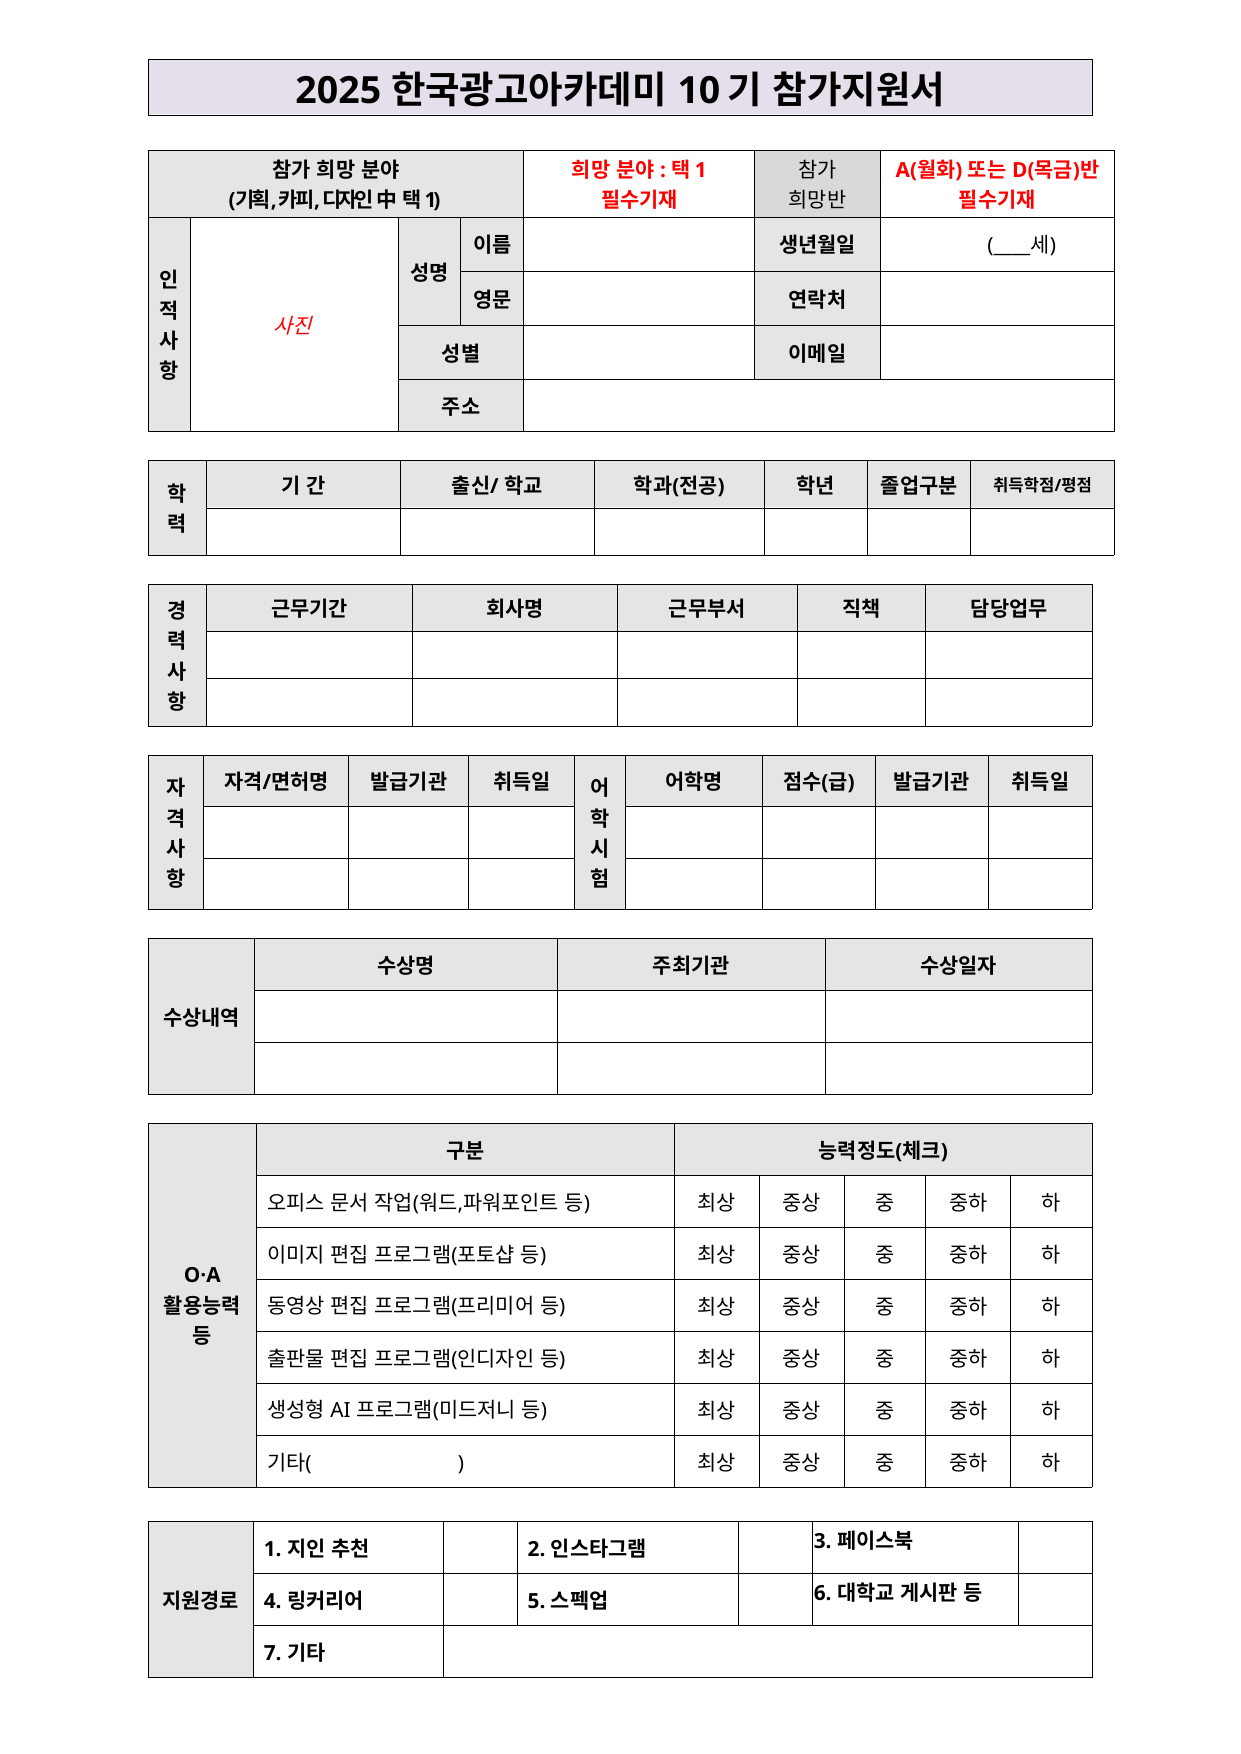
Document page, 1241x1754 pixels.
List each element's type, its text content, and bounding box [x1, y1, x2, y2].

table_header 취득학점/평점 [971, 461, 1114, 507]
table_header 2025 한국광고아카데미 10기 참가지원서 [149, 60, 1092, 114]
table_cell 기타( ) [257, 1436, 674, 1487]
table_cell 중 [845, 1384, 925, 1435]
table_header 발급기관 [876, 756, 988, 806]
table_header 담당업무 [926, 585, 1092, 631]
table_cell 이메일 [755, 326, 880, 379]
table_cell [876, 807, 988, 857]
table_header 수상일자 [826, 939, 1092, 990]
table_header 근무기간 [207, 585, 412, 631]
table_cell [401, 509, 594, 555]
table_header 발급기관 [349, 756, 468, 806]
table_cell [524, 272, 754, 325]
table_cell [413, 632, 617, 678]
table_header 회사명 [413, 585, 617, 631]
table_header 취득일 [989, 756, 1092, 806]
table_cell 최상 [675, 1228, 759, 1279]
table_cell 중하 [926, 1280, 1010, 1331]
table_cell [558, 1043, 825, 1094]
table_header 구분 [257, 1124, 674, 1175]
table_cell [204, 859, 348, 909]
table_cell [626, 859, 762, 909]
table_header 희망 분야 : 택1 필수기재 [524, 151, 754, 217]
table_cell [989, 859, 1092, 909]
table_header O·A 활용능력 등 [149, 1124, 256, 1487]
table_cell 생성형 AI 프로그램(미드저니 등) [257, 1384, 674, 1435]
table_cell 중 [845, 1176, 925, 1227]
table_cell 중하 [926, 1436, 1010, 1487]
table_header 경 력 사 항 [149, 585, 206, 726]
table_cell [255, 1043, 557, 1094]
table_cell [558, 991, 825, 1042]
table_cell 7. 기타 [254, 1626, 443, 1677]
table_header A(월화) 또는 D(목금)반 필수기재 [881, 151, 1114, 217]
table_cell 최상 [675, 1280, 759, 1331]
table_header 자 격 사 항 [149, 756, 203, 909]
table_cell [349, 807, 468, 857]
table_header 학 력 [149, 461, 206, 555]
table_cell 중 [845, 1280, 925, 1331]
table_cell 중상 [760, 1436, 844, 1487]
table_cell [626, 807, 762, 857]
table_cell [876, 859, 988, 909]
table_cell 중상 [760, 1228, 844, 1279]
table_header 학년 [765, 461, 867, 507]
table_header 기 간 [207, 461, 400, 507]
table_header 자격/면허명 [204, 756, 348, 806]
table_header 주최기관 [558, 939, 825, 990]
table_header 출신/ 학교 [401, 461, 594, 507]
table_cell 중하 [926, 1332, 1010, 1383]
table_cell [798, 632, 925, 678]
table_cell 이름 [461, 218, 523, 271]
table_cell [763, 859, 875, 909]
table_cell [469, 859, 574, 909]
table_cell [765, 509, 867, 555]
table_cell [763, 807, 875, 857]
table_cell 성별 [399, 326, 523, 379]
table_header 2. 인스타그램 [518, 1522, 738, 1573]
table_cell 최상 [675, 1436, 759, 1487]
table_cell 6. 대학교 게시판 등 [813, 1574, 1018, 1625]
table_cell [204, 807, 348, 857]
table_cell [618, 632, 797, 678]
table_cell 중하 [926, 1228, 1010, 1279]
table_header 참가 희망 분야 (기획, 카피, 디자인 中 택 1) [149, 151, 523, 217]
table_cell [868, 509, 970, 555]
table_cell 5. 스펙업 [518, 1574, 738, 1625]
table_cell [826, 1043, 1092, 1094]
table_cell 출판물 편집 프로그램(인디자인 등) [257, 1332, 674, 1383]
table_header 어 학 시 험 [575, 756, 625, 909]
table_cell [618, 679, 797, 726]
table_cell [444, 1626, 1092, 1677]
table_cell [524, 380, 1114, 431]
table_cell 하 [1011, 1228, 1092, 1279]
table_cell [926, 632, 1092, 678]
table_cell 중상 [760, 1176, 844, 1227]
table_header 졸업구분 [868, 461, 970, 507]
table_cell [926, 679, 1092, 726]
table_header [1019, 1522, 1092, 1573]
table_cell [881, 272, 1114, 325]
table_cell 생년월일 [755, 218, 880, 271]
table_cell [469, 807, 574, 857]
table_cell 하 [1011, 1436, 1092, 1487]
table_header 참가 희망반 [755, 151, 880, 217]
table_header 점수(급) [763, 756, 875, 806]
table_cell 중상 [760, 1280, 844, 1331]
table_header 어학명 [626, 756, 762, 806]
table_cell [826, 991, 1092, 1042]
table_cell [739, 1574, 812, 1625]
table_cell 하 [1011, 1280, 1092, 1331]
table_cell 사진 [191, 218, 398, 431]
table_cell 하 [1011, 1332, 1092, 1383]
table_cell 최상 [675, 1332, 759, 1383]
table_cell 중상 [760, 1332, 844, 1383]
table_cell 중 [845, 1436, 925, 1487]
table_cell [255, 991, 557, 1042]
table_cell 인 적 사 항 [149, 218, 190, 431]
table_cell 중 [845, 1332, 925, 1383]
table_header 학과(전공) [595, 461, 764, 507]
table_cell [971, 509, 1114, 555]
table_cell (____세) [881, 218, 1114, 271]
table_cell 영문 [461, 272, 523, 325]
table_cell [349, 859, 468, 909]
table_cell [798, 679, 925, 726]
table_cell 최상 [675, 1384, 759, 1435]
table_header [444, 1522, 517, 1573]
table_header 1. 지인 추천 [254, 1522, 443, 1573]
table_cell 중하 [926, 1176, 1010, 1227]
table_header 수상내역 [149, 939, 254, 1094]
table_header 직책 [798, 585, 925, 631]
table_cell 오피스 문서 작업(워드,파워포인트 등) [257, 1176, 674, 1227]
table_cell [207, 679, 412, 726]
table_cell [207, 509, 400, 555]
table_cell [989, 807, 1092, 857]
table_cell 이미지 편집 프로그램(포토샵 등) [257, 1228, 674, 1279]
table_cell 주소 [399, 380, 523, 431]
table_header [739, 1522, 812, 1573]
table_cell 최상 [675, 1176, 759, 1227]
table_cell 연락처 [755, 272, 880, 325]
table_cell [595, 509, 764, 555]
table_cell 4. 링커리어 [254, 1574, 443, 1625]
table_cell [1019, 1574, 1092, 1625]
table_cell [444, 1574, 517, 1625]
table_cell [413, 679, 617, 726]
table_header 근무부서 [618, 585, 797, 631]
table_header 수상명 [255, 939, 557, 990]
table_cell 중하 [926, 1384, 1010, 1435]
table_cell 동영상 편집 프로그램(프리미어 등) [257, 1280, 674, 1331]
table_cell 하 [1011, 1384, 1092, 1435]
table_header 지원경로 [149, 1522, 253, 1677]
table_cell 하 [1011, 1176, 1092, 1227]
table_cell [524, 218, 754, 271]
table_header 3. 페이스북 [813, 1522, 1018, 1573]
table_cell 중상 [760, 1384, 844, 1435]
table_cell 성명 [399, 218, 460, 325]
table_cell 중 [845, 1228, 925, 1279]
table_cell [881, 326, 1114, 379]
table_header 능력정도(체크) [675, 1124, 1092, 1175]
table_cell [207, 632, 412, 678]
table_cell [524, 326, 754, 379]
table_header 취득일 [469, 756, 574, 806]
